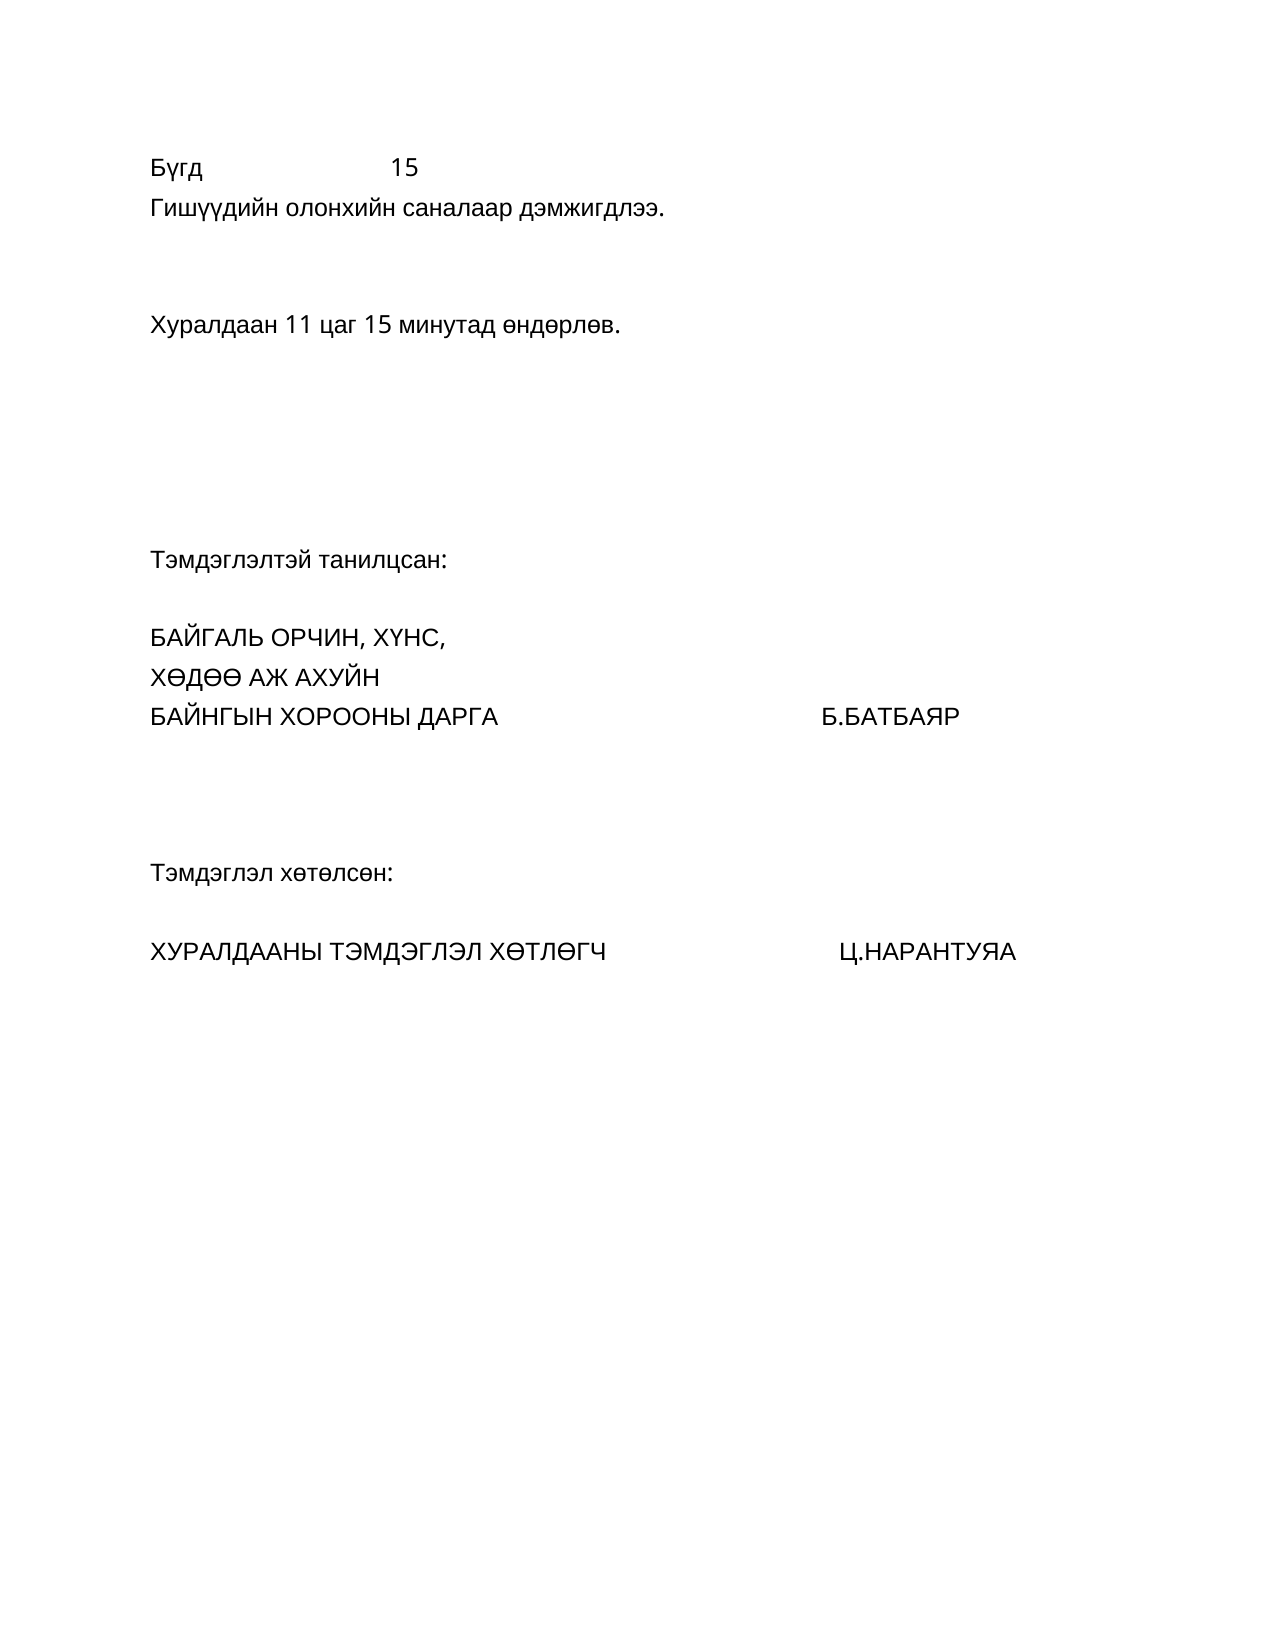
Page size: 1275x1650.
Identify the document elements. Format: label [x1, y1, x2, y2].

text [150, 150, 1125, 1477]
